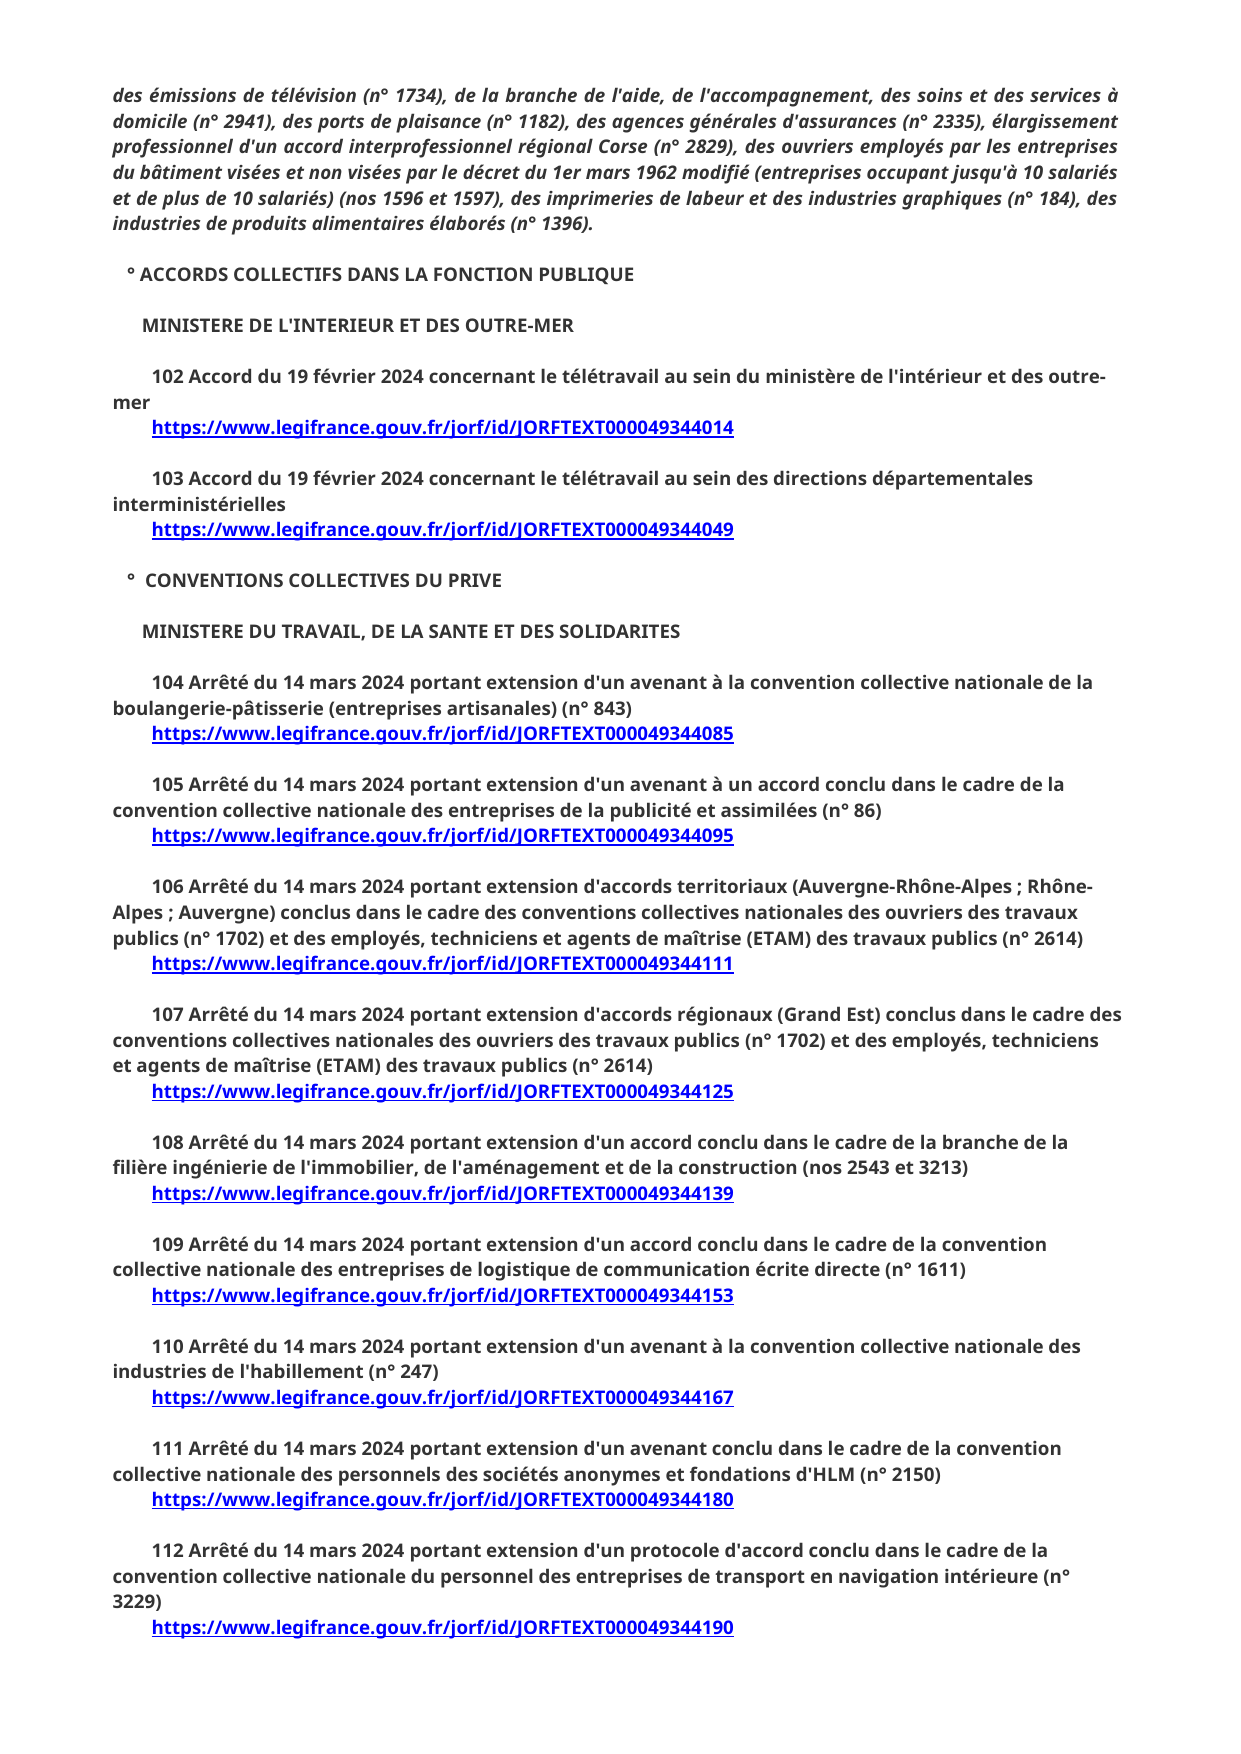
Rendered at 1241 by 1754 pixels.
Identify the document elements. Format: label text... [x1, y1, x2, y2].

text ° ACCORDS COLLECTIFS DANS LA FONCTION PUBLIQUE [112, 236, 1122, 287]
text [112, 1027, 1122, 1639]
